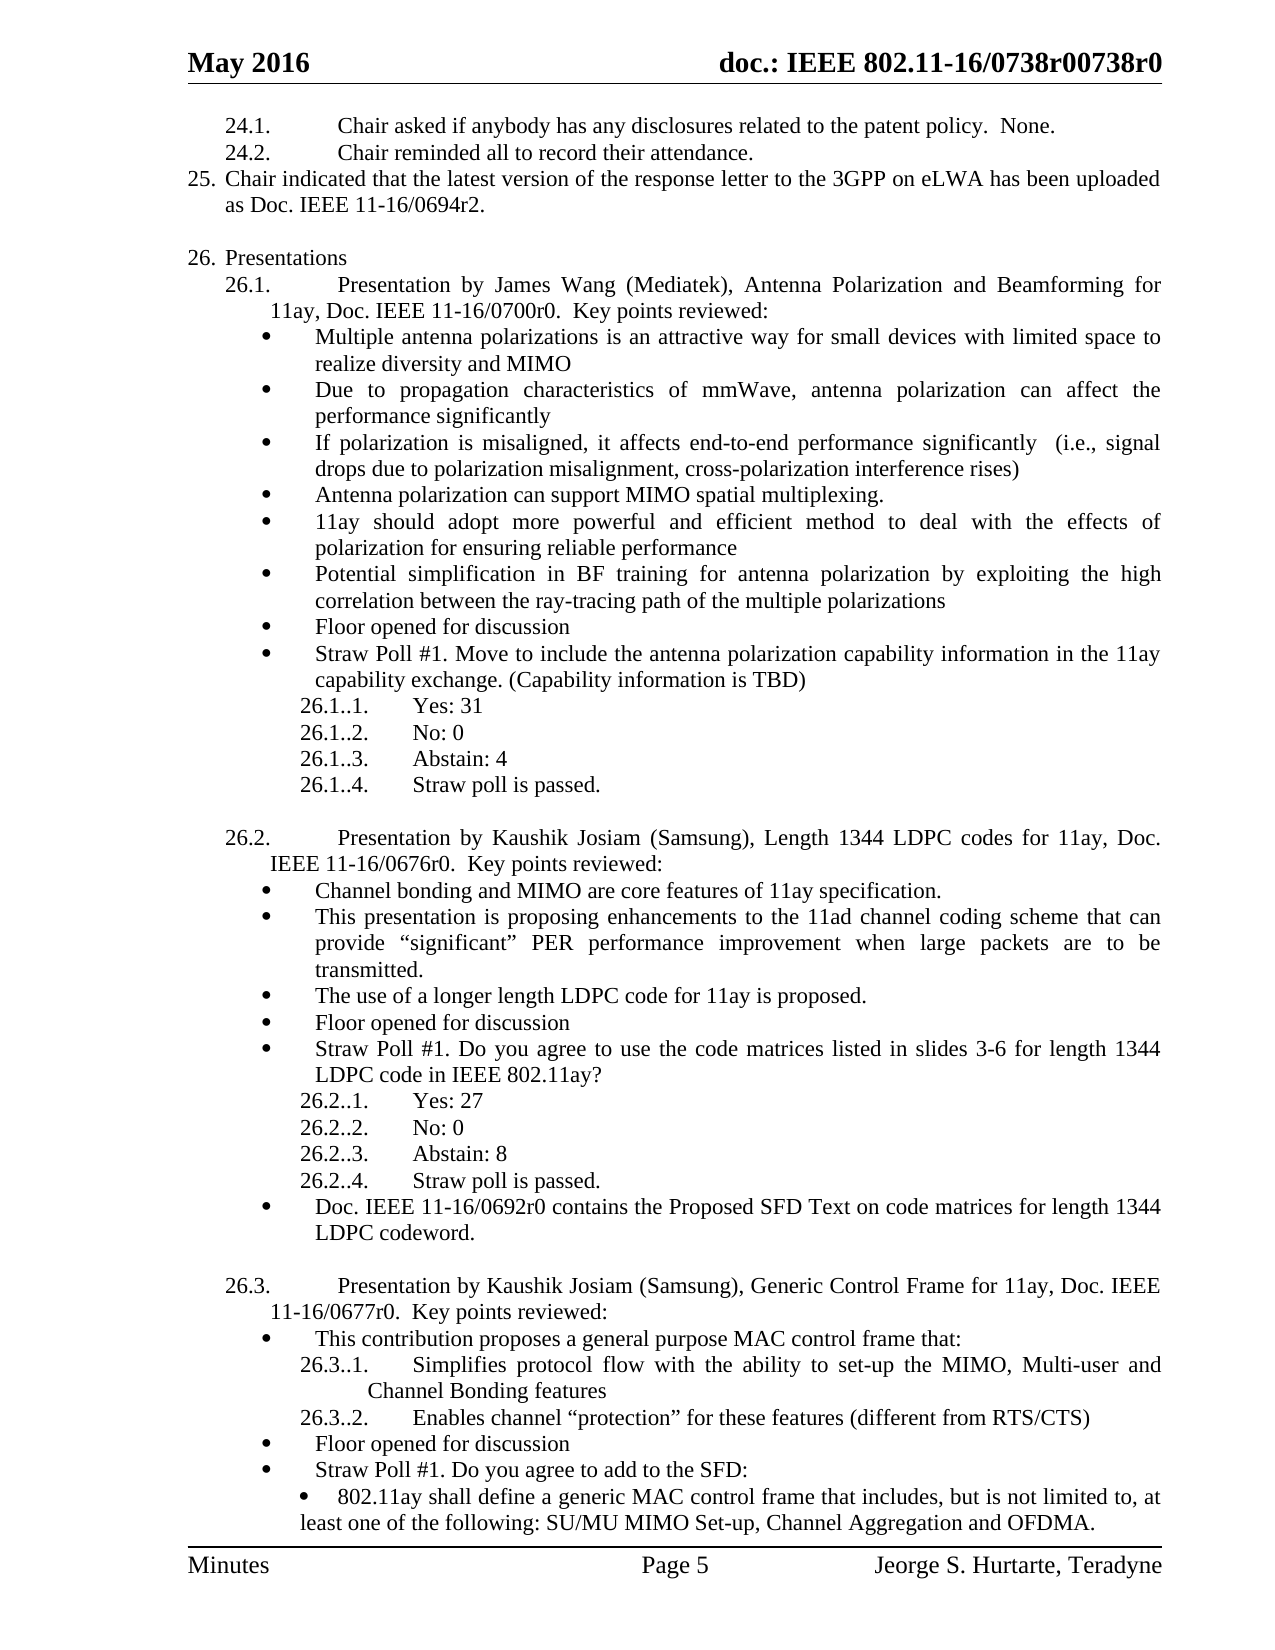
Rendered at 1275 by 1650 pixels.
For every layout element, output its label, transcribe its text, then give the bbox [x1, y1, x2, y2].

list Doc. IEEE 11-16/0692r0 contains the Proposed SFD Text on code matrices for length 1344 LDPC codeword. [262, 1193, 1162, 1246]
list This presentation is proposing enhancements to the 11ad channel coding scheme that can provide “significant” PER performance improvement when large packets are to be transmitted. [262, 903, 1162, 982]
list Yes: 31 [300, 692, 1162, 719]
list Abstain: 4 [300, 745, 1162, 771]
list If polarization is misaligned, it affects end-to-end performance significantly (i.e., signal drops due to polarization misalignment, cross-polarization interference rises) [262, 429, 1162, 481]
list No: 0 [300, 719, 1162, 745]
list Straw poll is passed. [300, 1167, 1162, 1193]
list Presentation by Kaushik Josiam (Samsung), Generic Control Frame for 11ay, Doc. IEEE 11-16/0677r0. Key points reviewed: [225, 1272, 1162, 1325]
list Floor opened for discussion [262, 1008, 1162, 1035]
list Multiple antenna polarizations is an attractive way for small devices with limited space to realize diversity and MIMO [262, 323, 1162, 376]
list Channel bonding and MIMO are core features of 11ay specification. [262, 877, 1162, 903]
list Floor opened for discussion [262, 1430, 1162, 1457]
list Presentation by James Wang (Mediatek), Antenna Polarization and Beamforming for 11ay, Doc. IEEE 11-16/0700r0. Key points reviewed: [225, 271, 1162, 323]
list Potential simplification in BF training for antenna polarization by exploiting the high correlation between the ray-tracing path of the multiple polarizations [262, 561, 1162, 613]
list Straw Poll #1. Do you agree to use the code matrices listed in slides 3-6 for length 1344 LDPC code in IEEE 802.11ay? [262, 1035, 1162, 1088]
list Yes: 27 [300, 1088, 1162, 1114]
list This contribution proposes a general purpose MAC control frame that: [262, 1325, 1162, 1351]
list 11ay should adopt more powerful and efficient method to deal with the effects of polarization for ensuring reliable performance [262, 508, 1162, 561]
list Enables channel “protection” for these features (different from RTS/CTS) [300, 1404, 1162, 1430]
list The use of a longer length LDPC code for 11ay is proposed. [262, 982, 1162, 1008]
list Straw Poll #1. Move to include the antenna polarization capability information in the 11ay capability exchange. (Capability information is TBD) [262, 639, 1162, 692]
list Floor opened for discussion [262, 613, 1162, 639]
list Antenna polarization can support MIMO spatial multiplexing. [262, 481, 1162, 508]
list 802.11ay shall define a generic MAC control frame that includes, but is not limited to, at least one of the following: SU/MU MIMO Set-up, Channel Aggregation and OFDMA. [300, 1483, 1162, 1536]
list Straw Poll #1. Do you agree to add to the SFD: [262, 1457, 1162, 1483]
list Simplifies protocol flow with the ability to set-up the MIMO, Multi-user and Channel Bonding features [300, 1351, 1162, 1404]
list Abstain: 8 [300, 1140, 1162, 1167]
list Chair asked if anybody has any disclosures related to the patent policy. None. [225, 112, 1162, 139]
list Due to propagation characteristics of mmWave, antenna polarization can affect the performance significantly [262, 376, 1162, 429]
list Chair reminded all to record their attendance. [225, 139, 1162, 165]
list Presentation by Kaushik Josiam (Samsung), Length 1344 LDPC codes for 11ay, Doc. IEEE 11-16/0676r0. Key points reviewed: [225, 824, 1162, 877]
list Straw poll is passed. [300, 771, 1162, 798]
list Chair indicated that the latest version of the response letter to the 3GPP on eLWA has been uploaded as Doc. IEEE 11-16/0694r2. [187, 165, 1162, 218]
list Presentations [187, 244, 1162, 271]
list No: 0 [300, 1114, 1162, 1140]
